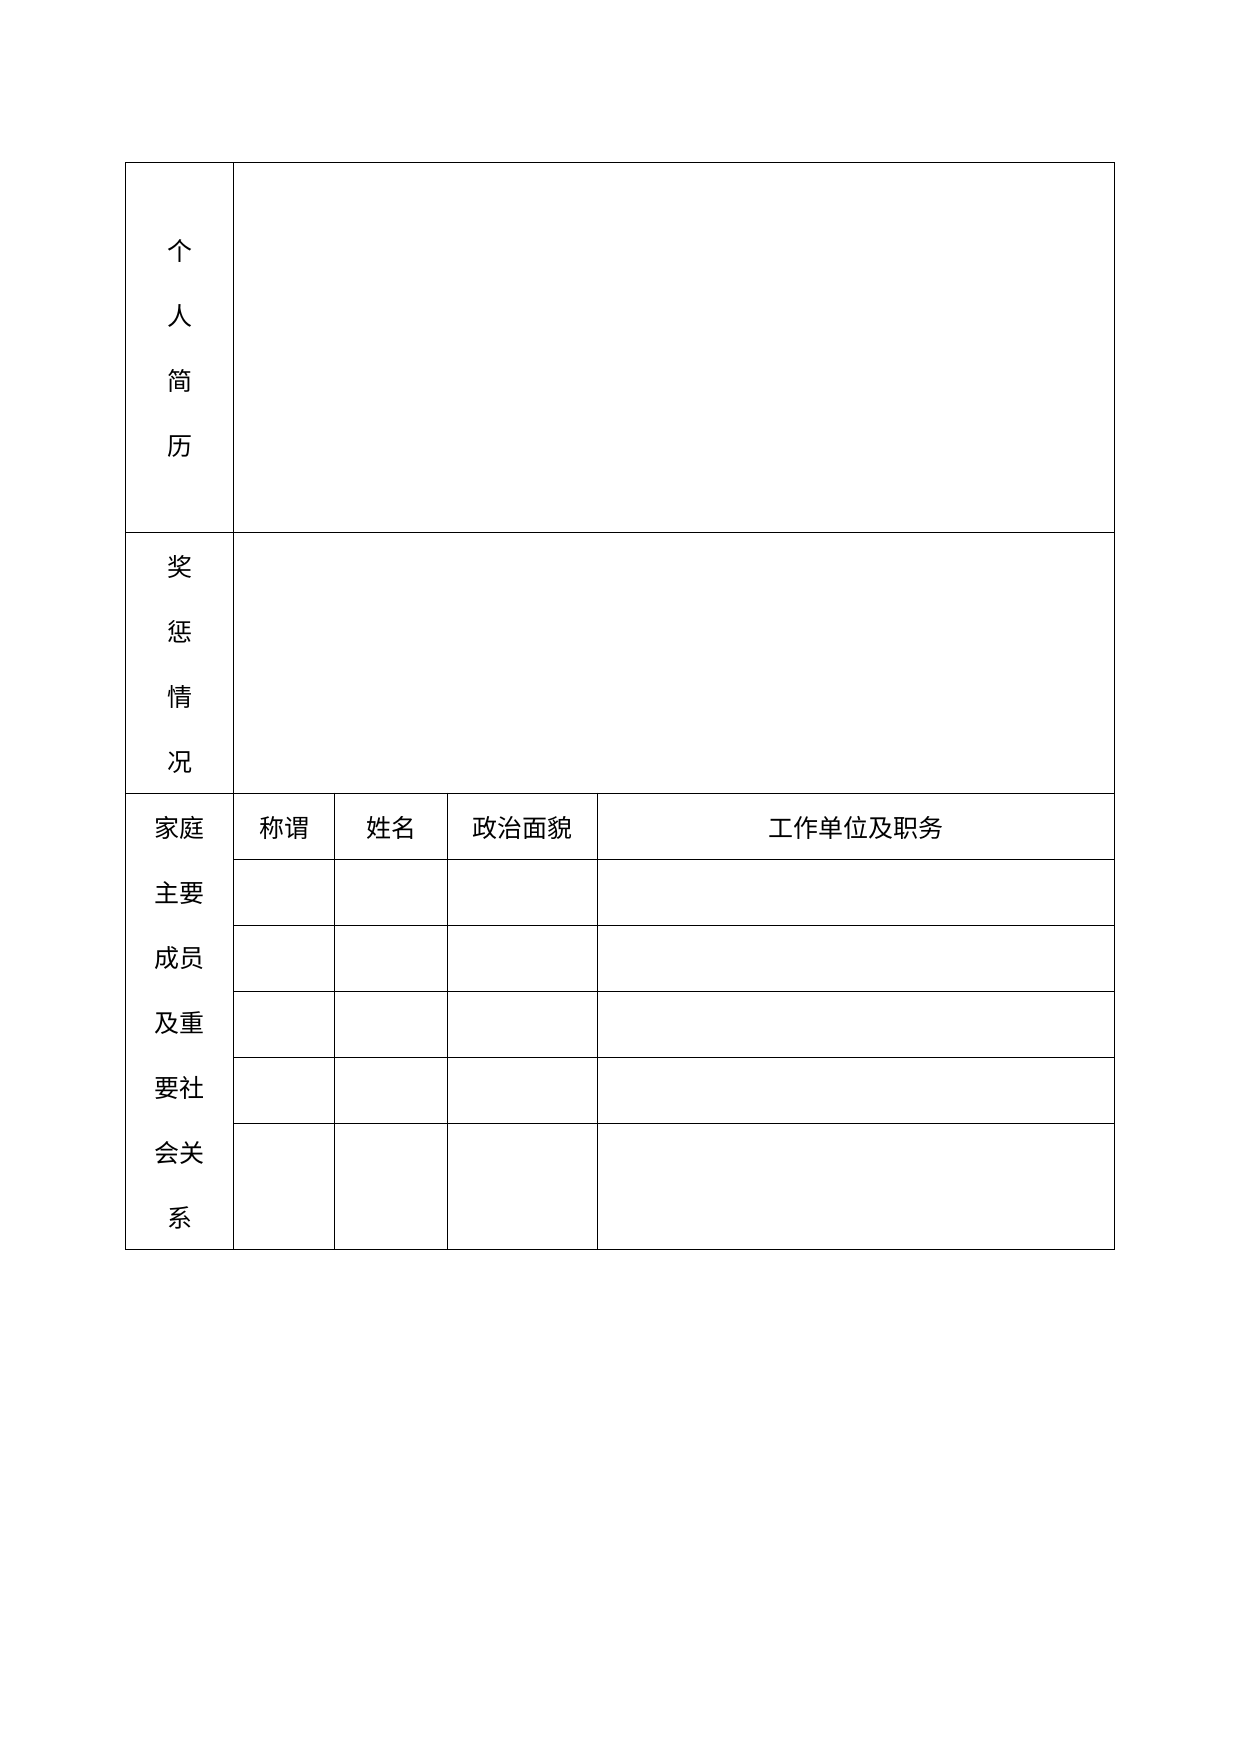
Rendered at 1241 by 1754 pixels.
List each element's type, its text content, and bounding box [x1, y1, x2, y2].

table_cell [448, 992, 597, 1057]
table_cell [598, 860, 1114, 925]
table_cell 政治面貌 [448, 794, 597, 859]
table_cell [335, 1124, 447, 1249]
table_cell [234, 163, 1114, 532]
table_cell 家庭 主要 成员 及重 要社 会关 系 [126, 794, 233, 1249]
table_cell 姓名 [335, 794, 447, 859]
table_cell [234, 926, 334, 991]
table_cell 工作单位及职务 [598, 794, 1114, 859]
table_cell [448, 1058, 597, 1123]
table_cell [448, 1124, 597, 1249]
table_cell [448, 926, 597, 991]
table_cell [598, 992, 1114, 1057]
table_cell [448, 860, 597, 925]
table_cell [598, 1058, 1114, 1123]
table_cell [598, 1124, 1114, 1249]
table_cell [234, 1124, 334, 1249]
table_cell [335, 860, 447, 925]
table_cell [234, 992, 334, 1057]
table_cell [234, 1058, 334, 1123]
table_cell [234, 533, 1114, 793]
table_cell 奖 惩 情 况 [126, 533, 233, 793]
table_cell [335, 992, 447, 1057]
table_cell [598, 926, 1114, 991]
table_cell 个 人 简 历 [126, 163, 233, 532]
table_cell 称谓 [234, 794, 334, 859]
table_cell [335, 926, 447, 991]
table_cell [234, 860, 334, 925]
table_cell [335, 1058, 447, 1123]
